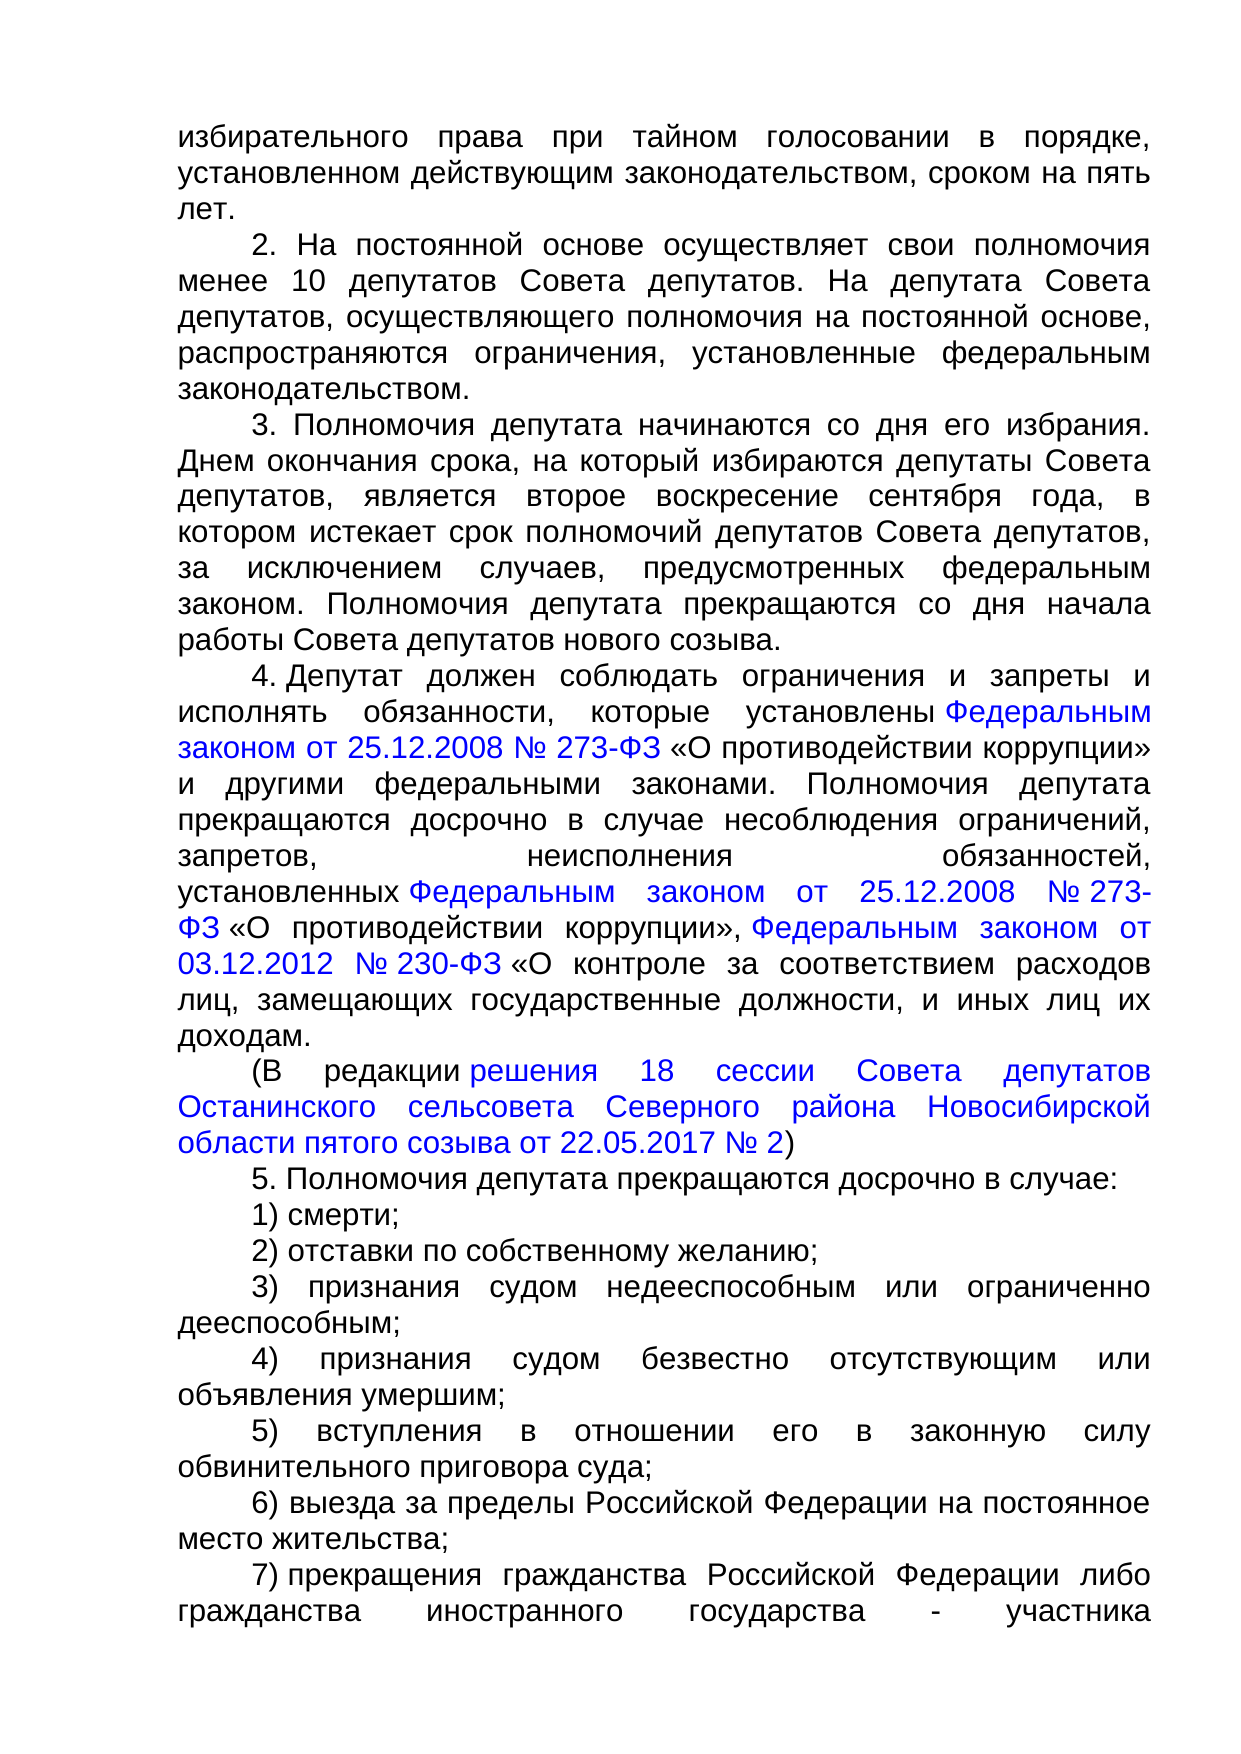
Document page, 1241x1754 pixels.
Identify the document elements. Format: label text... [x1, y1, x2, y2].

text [177, 1556, 1152, 1627]
text 5. Полномочия депутата прекращаются досрочно в случае: [177, 1160, 1152, 1196]
text 3. Полномочия депутата начинаются со дня его избрания. Днем окончания срока, на который избираются депутаты Совета депутатов, является второе воскресение сентября года, в котором истекает срок полномочий депутатов Совета депутатов, за исключением случаев, предусмотренных федеральным законом. Полномочия депутата прекращаются со дня начала работы Совета депутатов нового созыва. [177, 406, 1152, 657]
text 5) вступления в отношении его в законную силу обвинительного приговора суда; [177, 1412, 1152, 1484]
text 4) признания судом безвестно отсутствующим или объявления умершим; [177, 1340, 1152, 1412]
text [177, 118, 1152, 226]
text (В редакции решения 18 сессии Совета депутатов Останинского сельсовета Северного района Новосибирской области пятого созыва от 22.05.2017 № 2) [177, 1052, 1152, 1160]
text 2) отставки по собственному желанию; [177, 1232, 1152, 1268]
text 6) выезда за пределы Российской Федерации на постоянное место жительства; [177, 1484, 1152, 1556]
text 1) смерти; [177, 1196, 1152, 1232]
text 4. Депутат должен соблюдать ограничения и запреты и исполнять обязанности, которые установлены Федеральным законом от 25.12.2008 № 273-ФЗ «О противодействии коррупции» и другими федеральными законами. Полномочия депутата прекращаются досрочно в случае несоблюдения ограничений, запретов, неисполнения обязанностей, установленных Федеральным законом от 25.12.2008 № 273-ФЗ «О противодействии коррупции», Федеральным законом от 03.12.2012 № 230-ФЗ «О контроле за соответствием расходов лиц, замещающих государственные должности, и иных лиц их доходам. [177, 657, 1152, 1052]
text 2. На постоянной основе осуществляет свои полномочия менее 10 депутатов Совета депутатов. На депутата Совета депутатов, осуществляющего полномочия на постоянной основе, распространяются ограничения, установленные федеральным законодательством. [177, 226, 1152, 406]
text 3) признания судом недееспособным или ограниченно дееспособным; [177, 1268, 1152, 1340]
